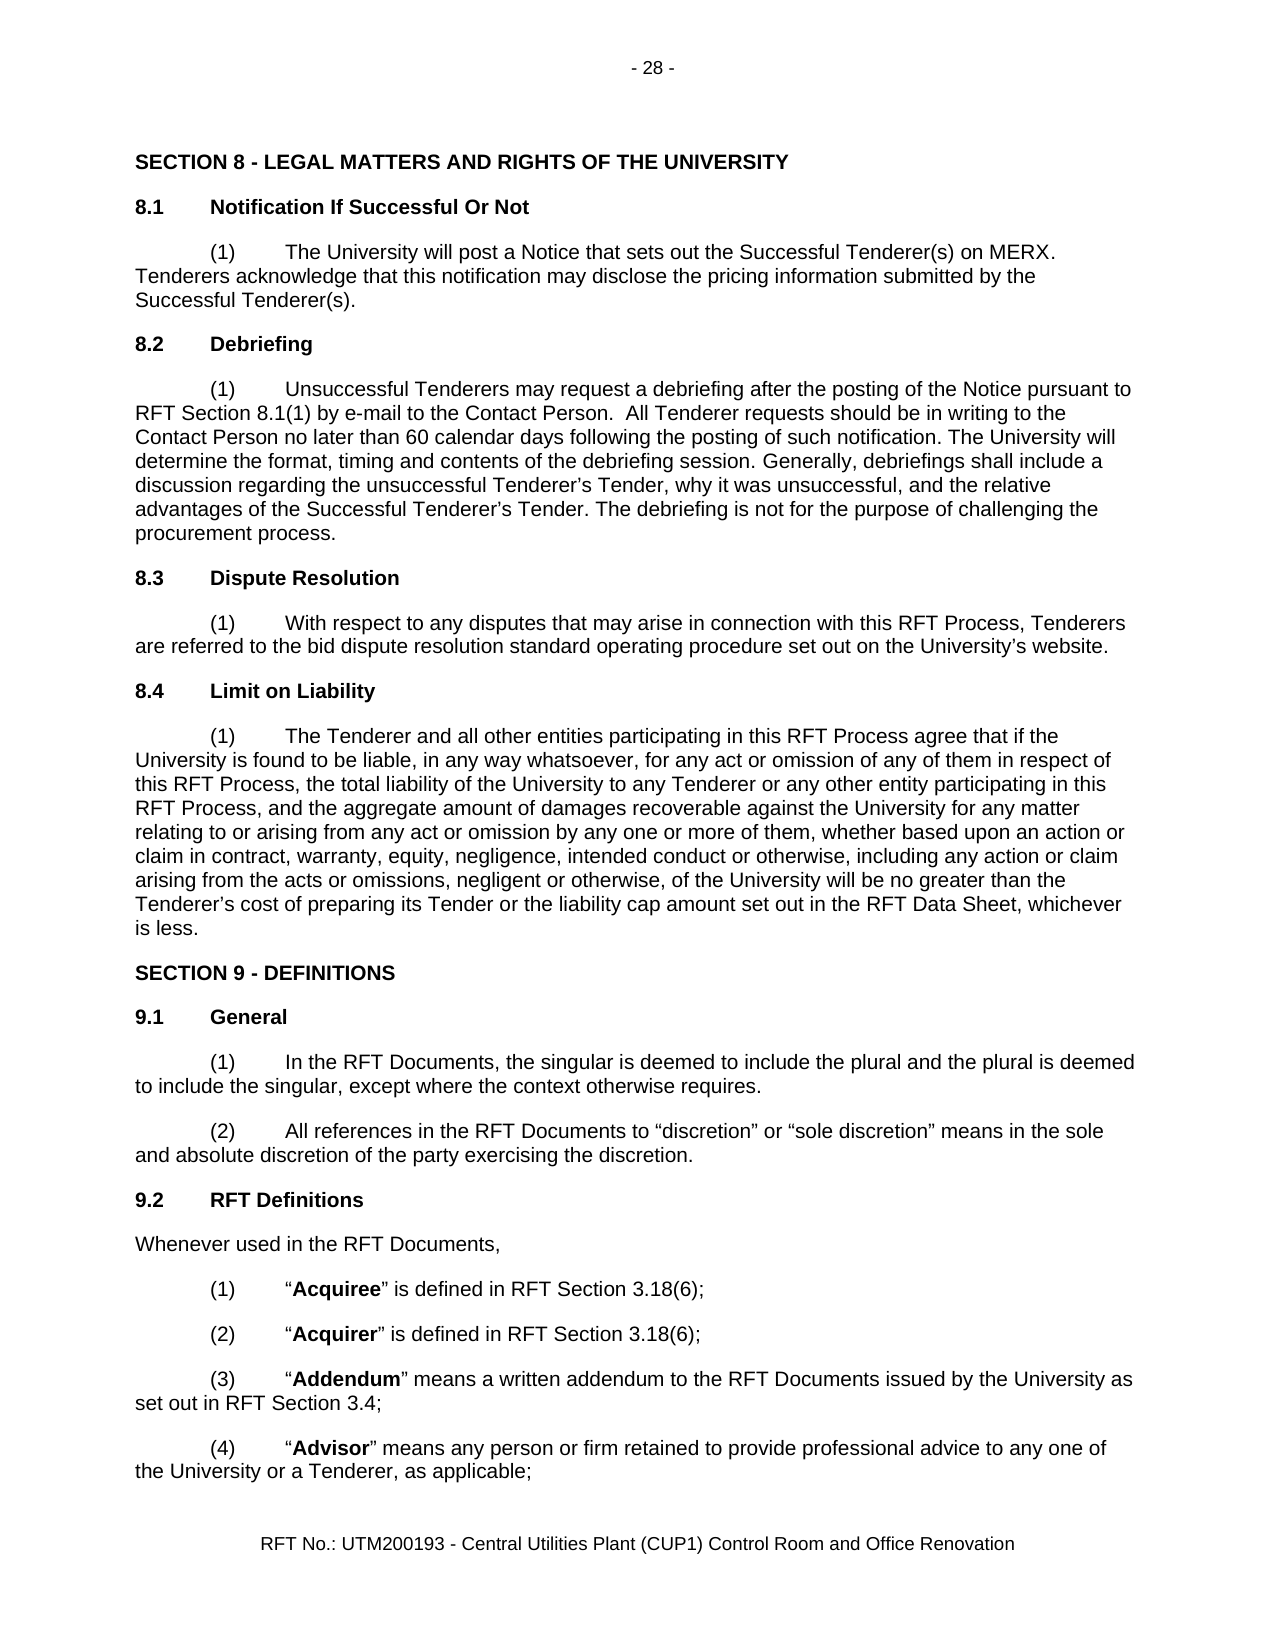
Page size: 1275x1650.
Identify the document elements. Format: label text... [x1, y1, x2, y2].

list Notification If Successful Or Not [135, 195, 1140, 219]
text The University will post a Notice that sets out the Successful Tenderer(s) on MERX. Tenderers acknowledge that this notification may disclose the pricing information submitted by the Successful Tenderer(s). [135, 239, 1140, 311]
text Debriefing [135, 332, 1140, 356]
text - DEFINITIONS [135, 960, 1140, 984]
text Limit on Liability [135, 679, 1140, 703]
text Unsuccessful Tenderers may request a debriefing after the posting of the Notice pursuant to RFT Section 8.1(1) by e-mail to the Contact Person. All Tenderer requests should be in writing to the Contact Person no later than 60 calendar days following the posting of such notification. The University will determine the format, timing and contents of the debriefing session. Generally, debriefings shall include a discussion regarding the unsuccessful Tenderer’s Tender, why it was unsuccessful, and the relative advantages of the Successful Tenderer’s Tender. The debriefing is not for the purpose of challenging the procurement process. [135, 377, 1140, 545]
text With respect to any disputes that may arise in connection with this RFT Process, Tenderers are referred to the bid dispute resolution standard operating procedure set out on the University’s website. [135, 610, 1140, 658]
text In the RFT Documents, the singular is deemed to include the plural and the plural is deemed to include the singular, except where the context otherwise requires. [135, 1050, 1140, 1098]
text “Acquirer” is defined in RFT Section 3.18(6); [135, 1322, 1140, 1346]
text “Advisor” means any person or firm retained to provide professional advice to any one of the University or a Tenderer, as applicable; [135, 1435, 1140, 1483]
text “Addendum” means a written addendum to the RFT Documents issued by the University as set out in RFT Section 3.4; [135, 1367, 1140, 1414]
text “Acquiree” is defined in RFT Section 3.18(6); [135, 1277, 1140, 1301]
text Whenever used in the RFT Documents, [135, 1232, 1140, 1256]
text - LEGAL MATTERS AND RIGHTS OF THE UNIVERSITY [135, 150, 1140, 174]
text All references in the RFT Documents to “discretion” or “sole discretion” means in the sole and absolute discretion of the party exercising the discretion. [135, 1119, 1140, 1167]
text General [135, 1005, 1140, 1029]
text RFT Definitions [135, 1187, 1140, 1211]
text The Tenderer and all other entities participating in this RFT Process agree that if the University is found to be liable, in any way whatsoever, for any act or omission of any of them in respect of this RFT Process, the total liability of the University to any Tenderer or any other entity participating in this RFT Process, and the aggregate amount of damages recoverable against the University for any matter relating to or arising from any act or omission by any one or more of them, whether based upon an action or claim in contract, warranty, equity, negligence, intended conduct or otherwise, including any action or claim arising from the acts or omissions, negligent or otherwise, of the University will be no greater than the Tenderer’s cost of preparing its Tender or the liability cap amount set out in the RFT Data Sheet, whichever is less. [135, 724, 1140, 939]
text Dispute Resolution [135, 566, 1140, 589]
